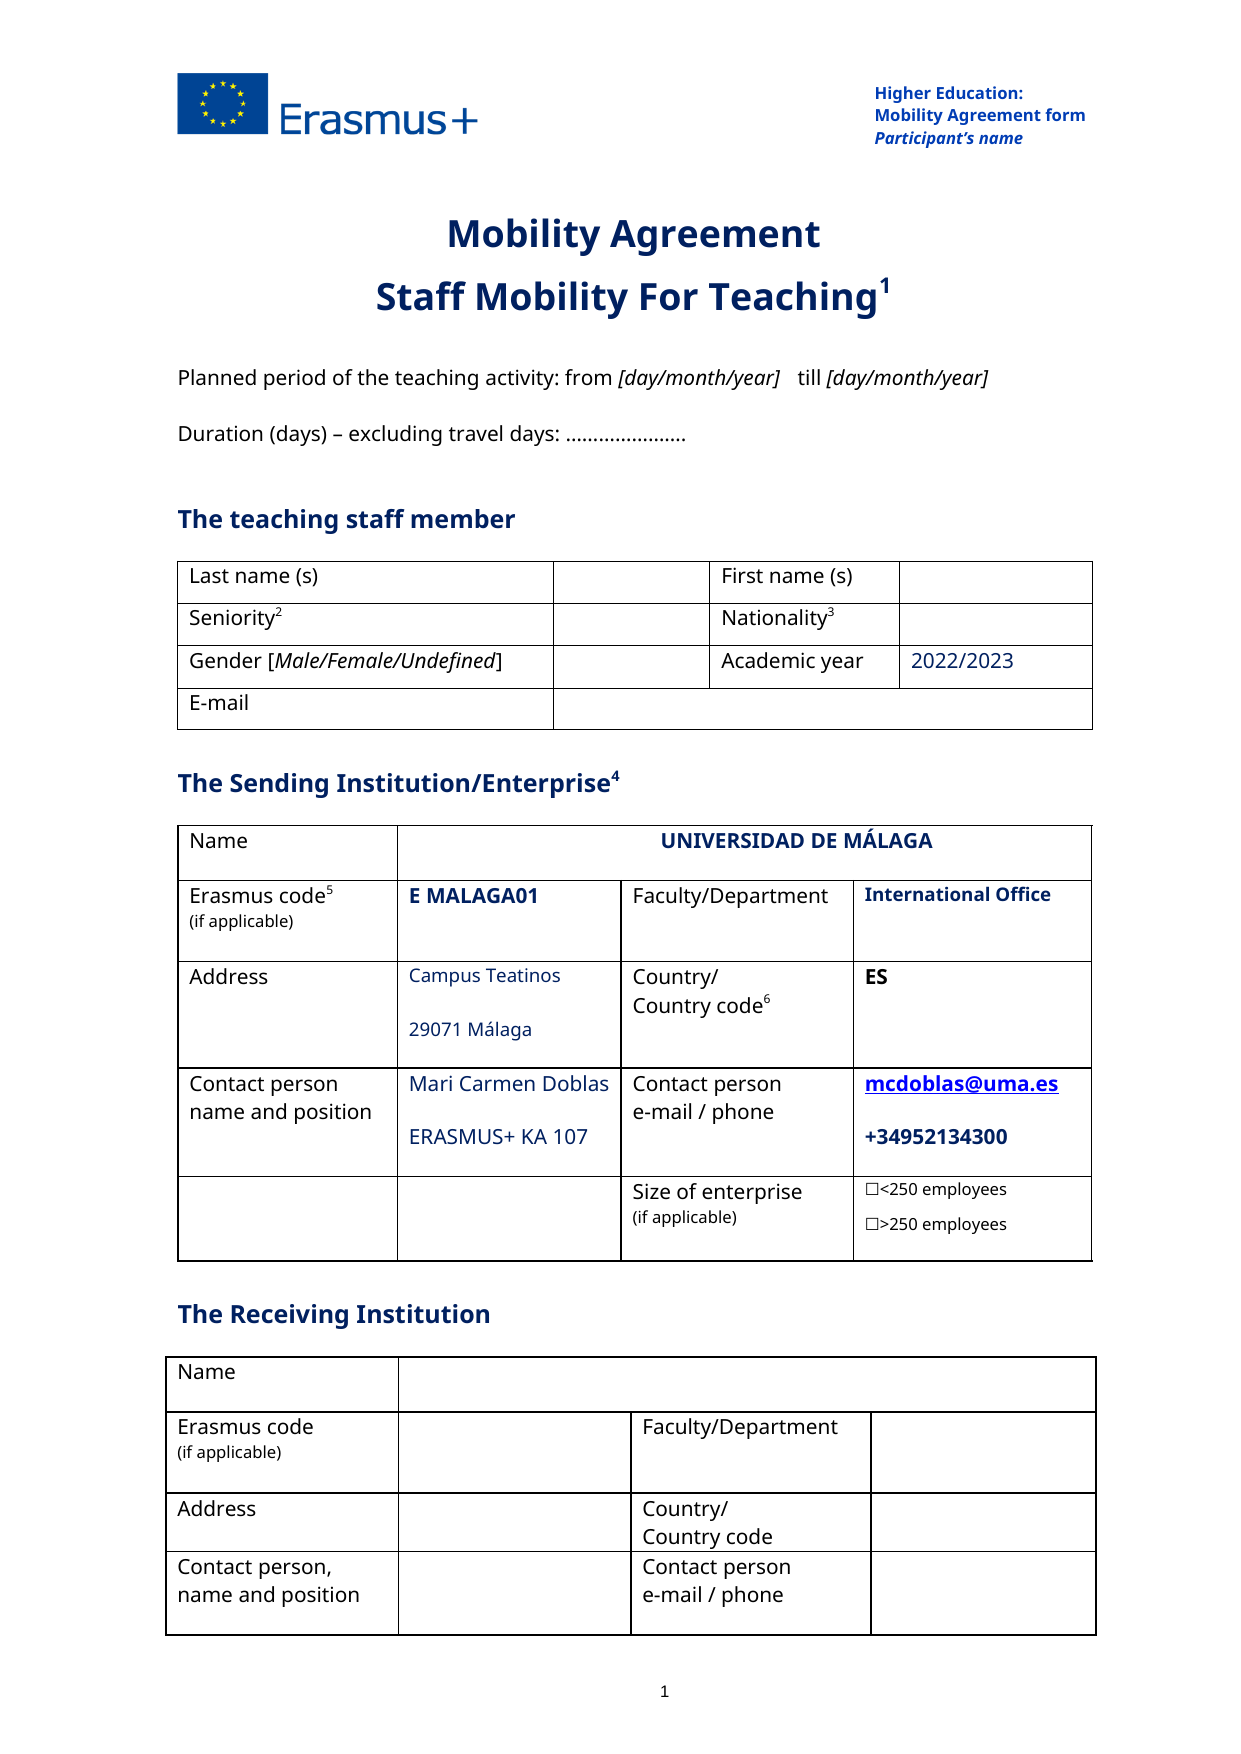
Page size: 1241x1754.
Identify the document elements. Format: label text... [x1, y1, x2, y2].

table_cell Gender [Male/Female/Undefined] [178, 646, 553, 687]
table_cell [399, 1413, 630, 1492]
table_cell Seniority [178, 604, 553, 645]
picture [177, 73, 478, 135]
table_cell [554, 604, 709, 645]
table_cell Erasmus code (if applicable) [167, 1413, 398, 1492]
table_cell [872, 1413, 1095, 1492]
table_cell [179, 1177, 397, 1260]
table_cell [872, 1494, 1095, 1551]
table_cell E MALAGA01 [398, 881, 620, 961]
table_cell [554, 689, 1092, 729]
table_cell Size of enterprise (if applicable) [622, 1177, 853, 1260]
table_cell <250 employees >250 employees [854, 1177, 1091, 1260]
table_cell [872, 1552, 1095, 1634]
table_cell Academic year [710, 646, 899, 687]
table_cell Contact person name and position [179, 1069, 397, 1176]
text Planned period of the teaching activity: from [day/month/year] till [day/month/year] [177, 363, 1092, 391]
text The Receiving Institution [177, 1297, 1196, 1331]
table_header UNIVERSIDAD DE MÁLAGA [398, 826, 1091, 880]
table_cell [398, 1177, 620, 1260]
table_cell Contact person e-mail / phone [622, 1069, 853, 1176]
table_cell [399, 1552, 630, 1634]
table_cell Campus Teatinos 29071 Málaga [398, 962, 620, 1067]
table_header [399, 1358, 1095, 1411]
table_cell 2022/2023 [900, 646, 1092, 687]
table_cell [900, 604, 1092, 645]
table_cell Faculty/Department [622, 881, 853, 961]
table_cell E-mail [178, 689, 553, 729]
text Mobility Agreement [177, 207, 1089, 258]
table_cell [554, 646, 709, 687]
text Staff Mobility For Teaching [177, 271, 1089, 322]
table_cell Country/ Country code [632, 1494, 870, 1551]
table_header Last name (s) [178, 562, 553, 602]
table_cell ES [854, 962, 1091, 1067]
table_cell [399, 1494, 630, 1551]
table_cell Mari Carmen Doblas ERASMUS+ KA 107 [398, 1069, 620, 1176]
table_cell Address [179, 962, 397, 1067]
table_header [554, 562, 709, 602]
table_cell Contact person e-mail / phone [632, 1552, 870, 1634]
text The Sending Institution/Enterprise [177, 766, 1196, 800]
table_header First name (s) [710, 562, 899, 602]
table_cell Address [167, 1494, 398, 1551]
table_cell Country/ Country code [622, 962, 853, 1067]
table_cell mcdoblas@uma.es +34952134300 [854, 1069, 1091, 1176]
table_cell Faculty/Department [632, 1413, 870, 1492]
text The teaching staff member [177, 501, 1196, 536]
table_cell Nationality [710, 604, 899, 645]
text Duration (days) – excluding travel days: …………………. [177, 419, 1092, 448]
table_cell International Office [854, 881, 1091, 961]
table_header Name [179, 826, 397, 880]
table_header Name [167, 1358, 398, 1411]
table_cell Contact person, name and position [167, 1552, 398, 1634]
table_header [900, 562, 1092, 602]
